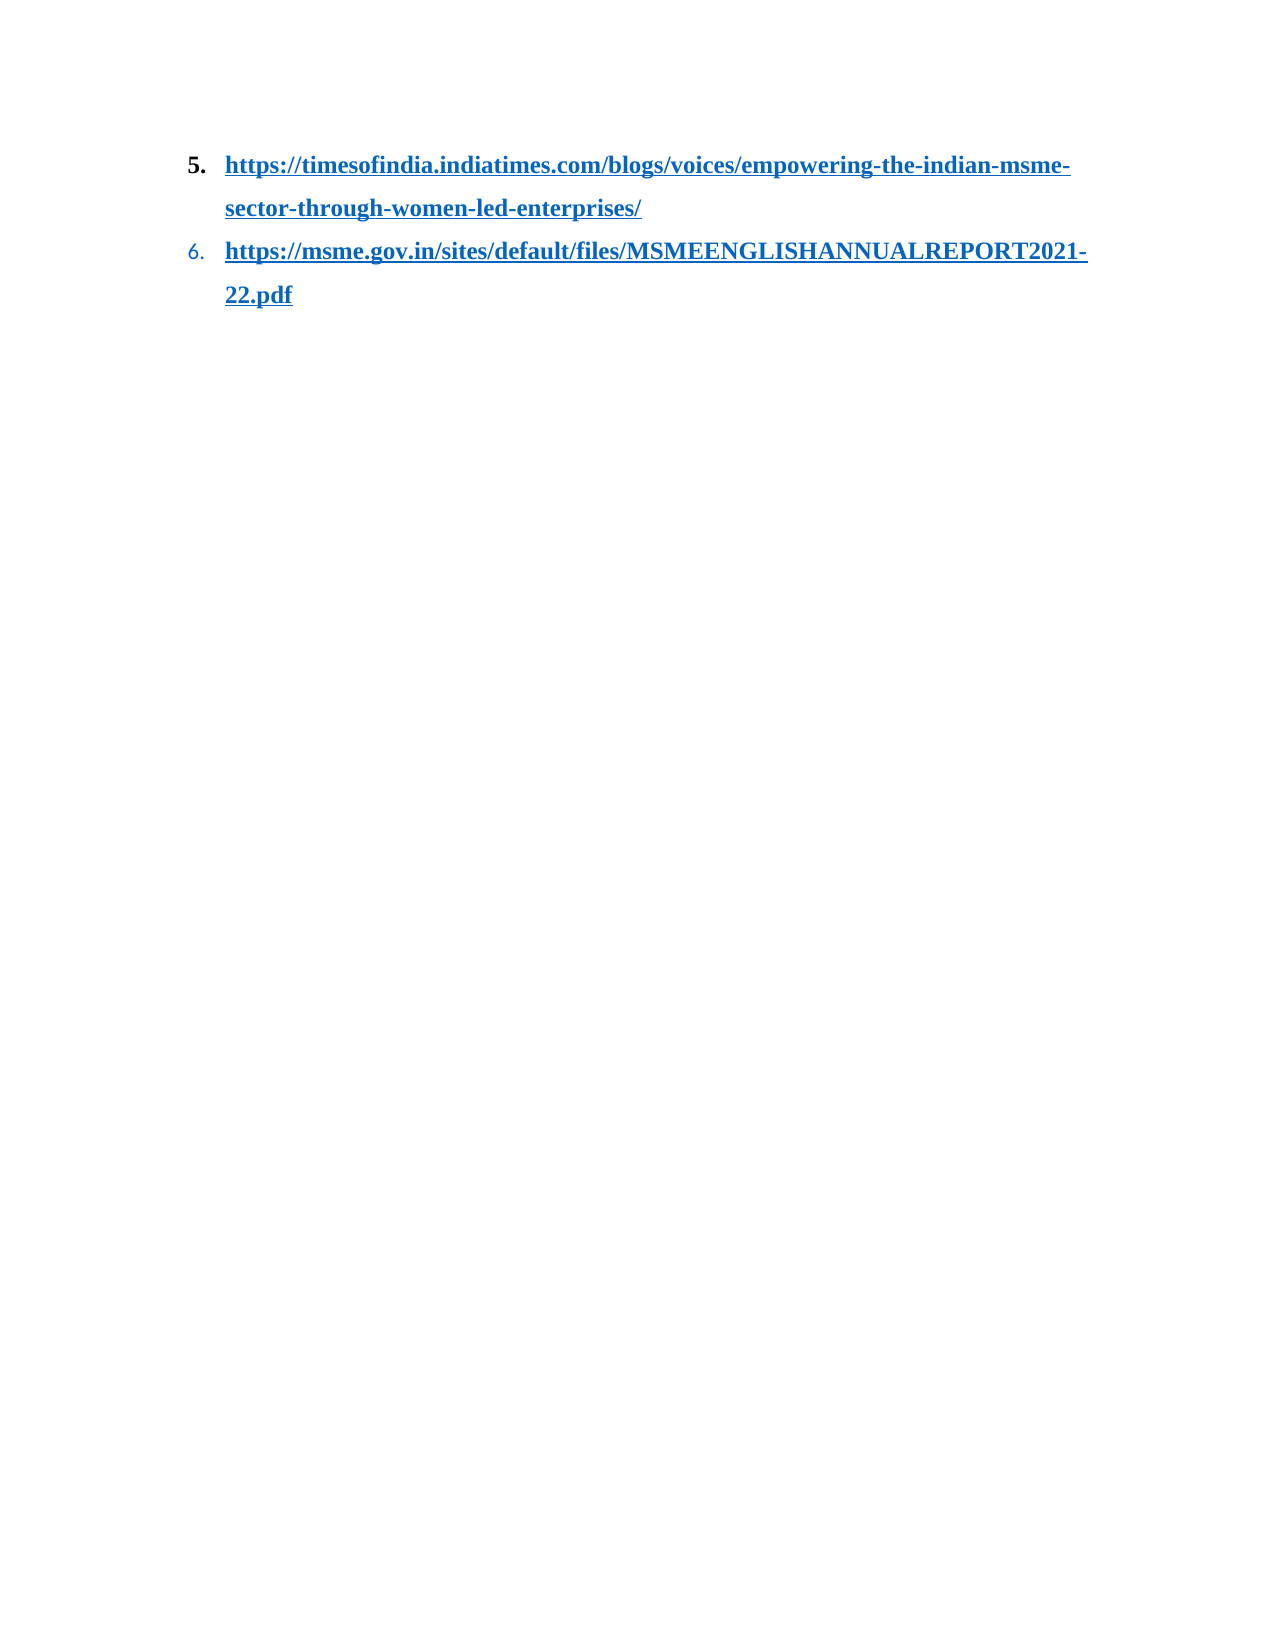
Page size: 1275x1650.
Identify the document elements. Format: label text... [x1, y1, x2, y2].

list https://timesofindia.indiatimes.com/blogs/voices/empowering-the-indian-msme-sector-through-women-led-enterprises/ [187, 150, 1093, 222]
list https://msme.gov.in/sites/default/files/MSMEENGLISHANNUALREPORT2021-22.pdf [187, 236, 1093, 308]
